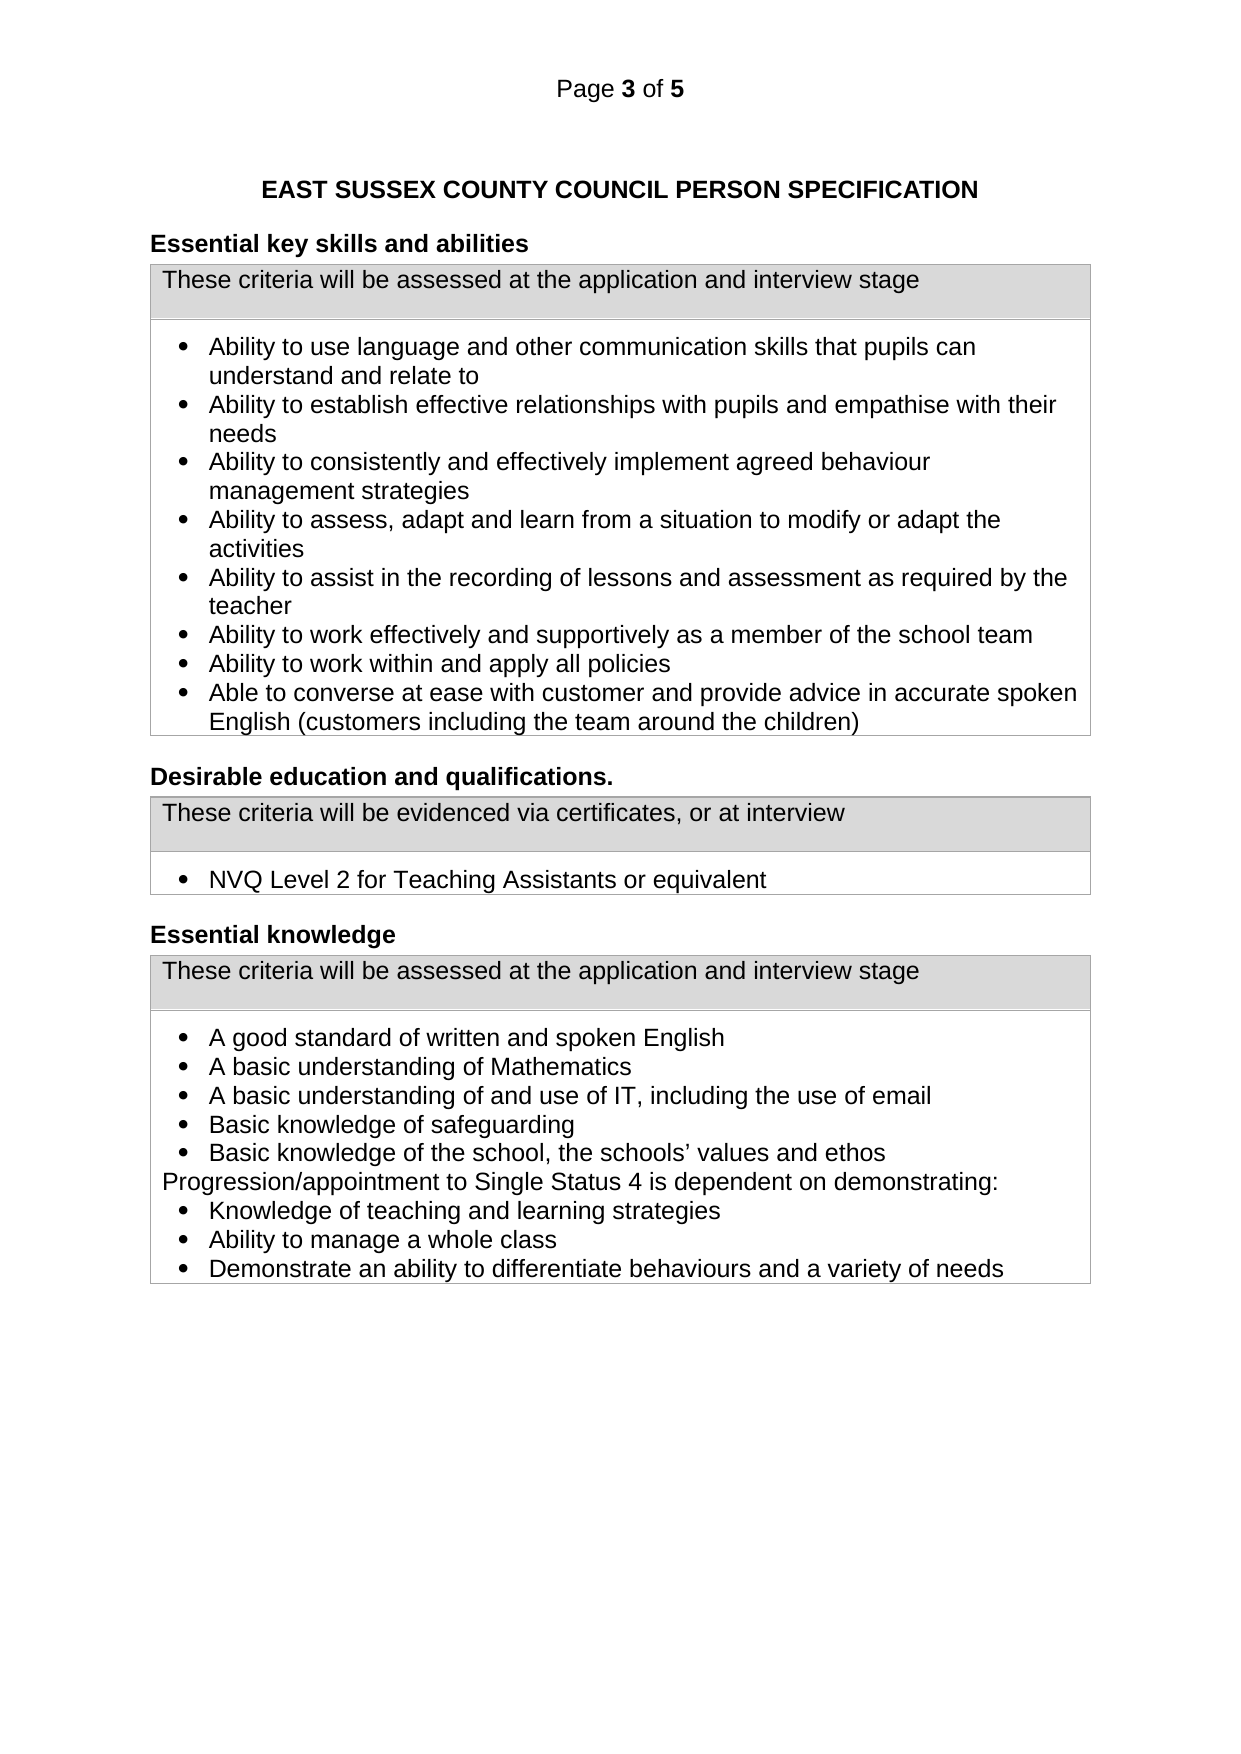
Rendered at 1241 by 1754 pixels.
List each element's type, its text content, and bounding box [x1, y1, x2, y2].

table_header These criteria will be assessed at the application and interview stage [151, 956, 1090, 1009]
table_header These criteria will be assessed at the application and interview stage [151, 265, 1090, 318]
subtitle Essential knowledge [150, 920, 1090, 948]
table_cell Ability to use language and other communication skills that pupils can understand and relate to Ability to establish effective relationships with pupils and empathise with their needs Ability to consistently and effectively implement agreed behaviour management strategies Ability to assess, adapt and learn from a situation to modify or adapt the activities Ability to assist in the recording of lessons and assessment as required by the teacher Ability to work effectively and supportively as a member of the school team Ability to work within and apply all policies Able to converse at ease with customer and provide advice in accurate spoken English (customers including the team around the children) [151, 320, 1090, 735]
subtitle Desirable education and qualifications. [150, 761, 1090, 790]
subtitle Essential key skills and abilities [150, 229, 1090, 257]
table_cell NVQ Level 2 for Teaching Assistants or equivalent [151, 852, 1090, 894]
table_cell A good standard of written and spoken English A basic understanding of Mathematics A basic understanding of and use of IT, including the use of email Basic knowledge of safeguarding Basic knowledge of the school, the schools’ values and ethos Progression/appointment to Single Status 4 is dependent on demonstrating: Knowledge of teaching and learning strategies Ability to manage a whole class Demonstrate an ability to differentiate behaviours and a variety of needs [151, 1011, 1090, 1283]
subtitle EAST SUSSEX COUNTY COUNCIL PERSON SPECIFICATION [150, 175, 1090, 204]
table_header These criteria will be evidenced via certificates, or at interview [151, 798, 1090, 851]
